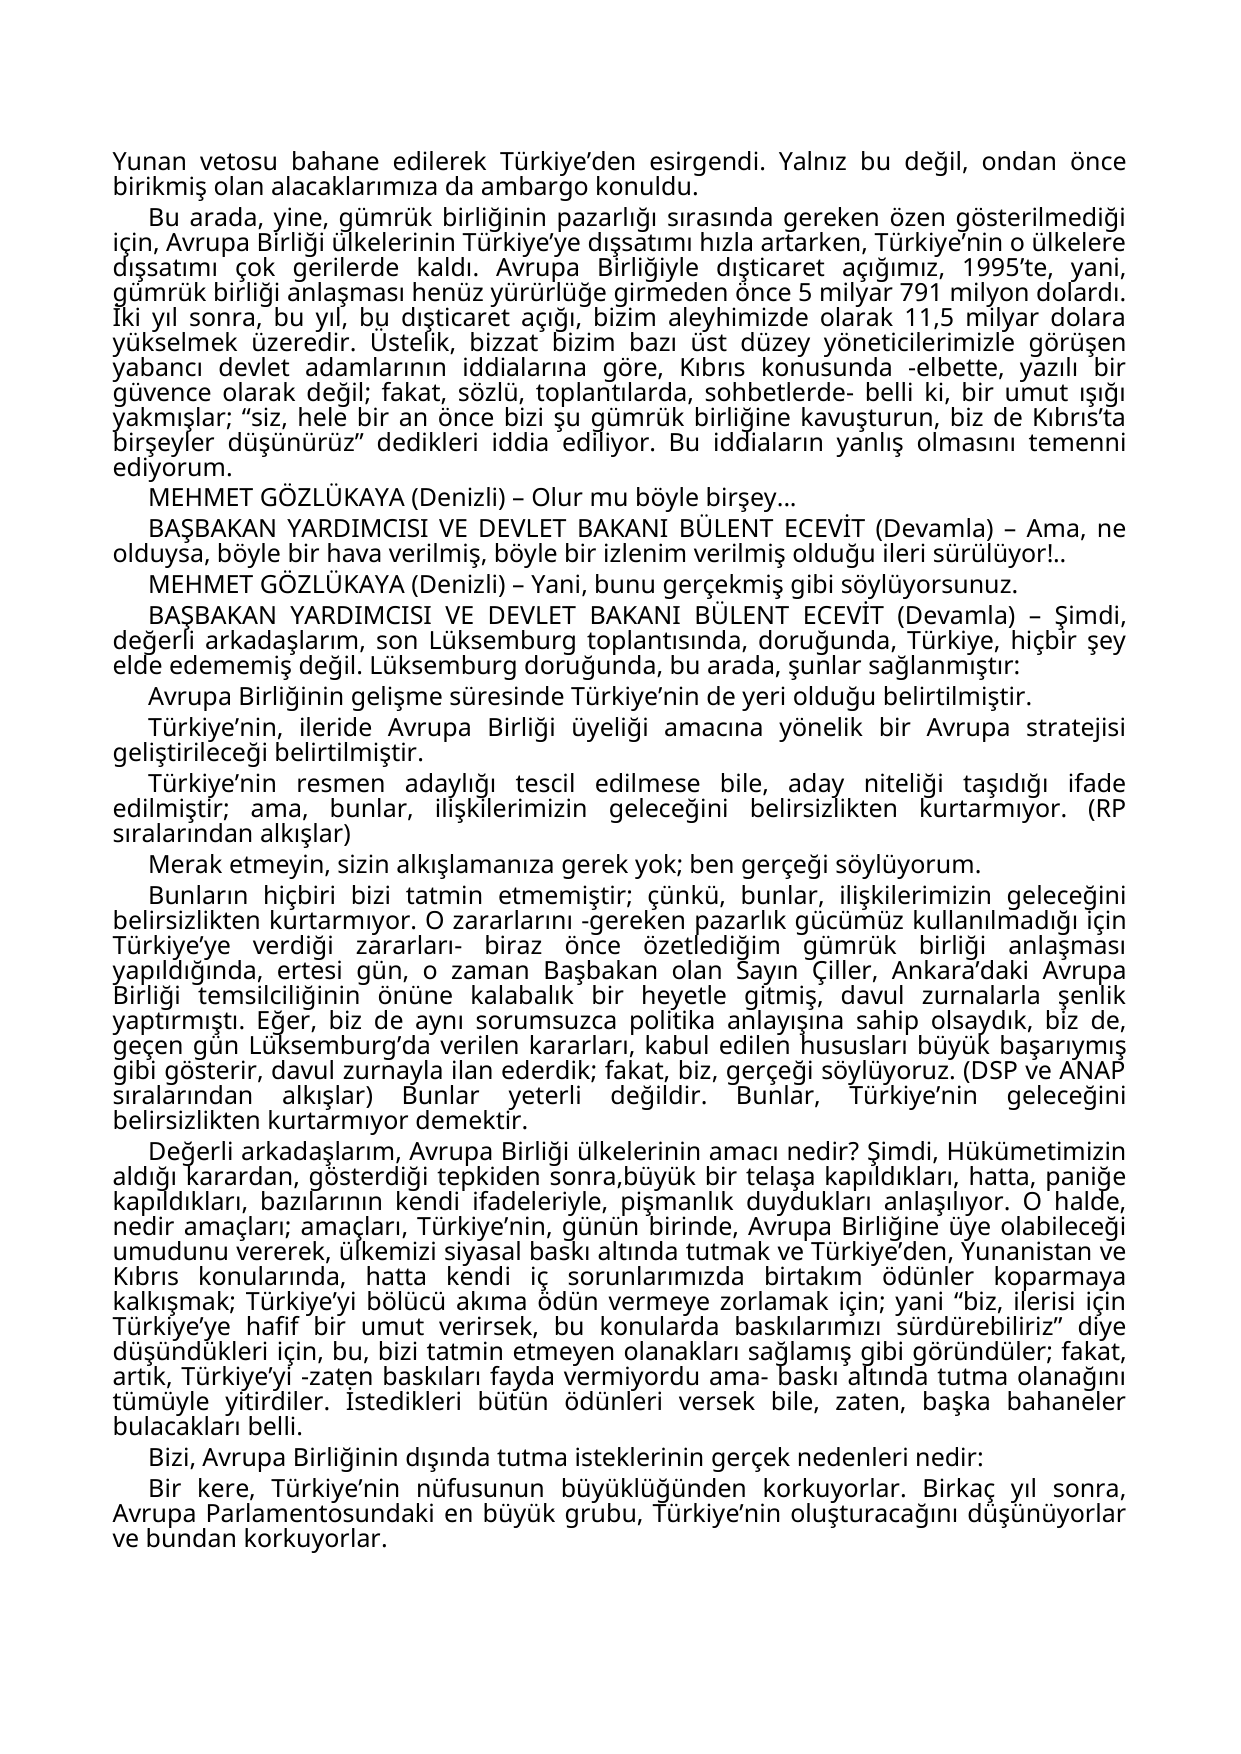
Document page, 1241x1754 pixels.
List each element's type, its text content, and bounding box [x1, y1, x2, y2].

text BAŞBAKAN YARDIMCISI VE DEVLET BAKANI BÜLENT ECEVİT (Devamla) – Şimdi, değerli arkadaşlarım, son Lüksemburg toplantısında, doruğunda, Türkiye, hiçbir şey elde edememiş değil. Lüksemburg doruğunda, bu arada, şunlar sağlanmıştır: [112, 605, 1128, 680]
text BAŞBAKAN YARDIMCISI VE DEVLET BAKANI BÜLENT ECEVİT (Devamla) – Ama, ne olduysa, böyle bir hava verilmiş, böyle bir izlenim verilmiş olduğu ileri sürülüyor!.. [112, 518, 1128, 568]
text Bir kere, Türkiye’nin nüfusunun büyüklüğünden korkuyorlar. Birkaç yıl sonra, Avrupa Parlamentosundaki en büyük grubu, Türkiye’nin oluşturacağını düşünüyorlar ve bundan korkuyorlar. [112, 1477, 1128, 1552]
text Değerli arkadaşlarım, Avrupa Birliği ülkelerinin amacı nedir? Şimdi, Hükümetimizin aldığı karardan, gösterdiği tepkiden sonra,büyük bir telaşa kapıldıkları, hatta, paniğe kapıldıkları, bazılarının kendi ifadeleriyle, pişmanlık duydukları anlaşılıyor. O halde, nedir amaçları; amaçları, Türkiye’nin, günün birinde, Avrupa Birliğine üye olabileceği umudunu vererek, ülkemizi siyasal baskı altında tutmak ve Türkiye’den, Yunanistan ve Kıbrıs konularında, hatta kendi iç sorunlarımızda birtakım ödünler koparmaya kalkışmak; Türkiye’yi bölücü akıma ödün vermeye zorlamak için; yani “biz, ilerisi için Türkiye’ye hafif bir umut verirsek, bu konularda baskılarımızı sürdürebiliriz” diye düşündükleri için, bu, bizi tatmin etmeyen olanakları sağlamış gibi göründüler; fakat, artık, Türkiye’yi -zaten baskıları fayda vermiyordu ama- baskı altında tutma olanağını tümüyle yitirdiler. İstedikleri bütün ödünleri versek bile, zaten, başka bahaneler bulacakları belli. [112, 1140, 1128, 1440]
text MEHMET GÖZLÜKAYA (Denizli) – Olur mu böyle birşey... [112, 487, 1128, 512]
text Merak etmeyin, sizin alkışlamanıza gerek yok; ben gerçeği söylüyorum. [112, 853, 1128, 878]
text Türkiye’nin resmen adaylığı tescil edilmese bile, aday niteliği taşıdığı ifade edilmiştir; ama, bunlar, ilişkilerimizin geleceğini belirsizlikten kurtarmıyor. (RP sıralarından alkışlar) [112, 772, 1128, 847]
text Bizi, Avrupa Birliğinin dışında tutma isteklerinin gerçek nedenleri nedir: [112, 1446, 1128, 1471]
text Avrupa Birliğinin gelişme süresinde Türkiye’nin de yeri olduğu belirtilmiştir. [112, 686, 1128, 711]
text MEHMET GÖZLÜKAYA (Denizli) – Yani, bunu gerçekmiş gibi söylüyorsunuz. [112, 574, 1128, 599]
text Bunların hiçbiri bizi tatmin etmemiştir; çünkü, bunlar, ilişkilerimizin geleceğini belirsizlikten kurtarmıyor. O zararlarını -gereken pazarlık gücümüz kullanılmadığı için Türkiye’ye verdiği zararları- biraz önce özetlediğim gümrük birliği anlaşması yapıldığında, ertesi gün, o zaman Başbakan olan Sayın Çiller, Ankara’daki Avrupa Birliği temsilciliğinin önüne kalabalık bir heyetle gitmiş, davul zurnalarla şenlik yaptırmıştı. Eğer, biz de aynı sorumsuzca politika anlayışına sahip olsaydık, biz de, geçen gün Lüksemburg’da verilen kararları, kabul edilen hususları büyük başarıymış gibi gösterir, davul zurnayla ilan ederdik; fakat, biz, gerçeği söylüyoruz. (DSP ve ANAP sıralarından alkışlar) Bunlar yeterli değildir. Bunlar, Türkiye’nin geleceğini belirsizlikten kurtarmıyor demektir. [112, 884, 1128, 1134]
text Türkiye’nin, ileride Avrupa Birliği üyeliği amacına yönelik bir Avrupa stratejisi geliştirileceği belirtilmiştir. [112, 717, 1128, 767]
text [112, 150, 1128, 200]
text Bu arada, yine, gümrük birliğinin pazarlığı sırasında gereken özen gösterilmediği için, Avrupa Birliği ülkelerinin Türkiye’ye dışsatımı hızla artarken, Türkiye’nin o ülkelere dışsatımı çok gerilerde kaldı. Avrupa Birliğiyle dışticaret açığımız, 1995’te, yani, gümrük birliği anlaşması henüz yürürlüğe girmeden önce 5 milyar 791 milyon dolardı. İki yıl sonra, bu yıl, bu dışticaret açığı, bizim aleyhimizde olarak 11,5 milyar dolara yükselmek üzeredir. Üstelik, bizzat bizim bazı üst düzey yöneticilerimizle görüşen yabancı devlet adamlarının iddialarına göre, Kıbrıs konusunda -elbette, yazılı bir güvence olarak değil; fakat, sözlü, toplantılarda, sohbetlerde- belli ki, bir umut ışığı yakmışlar; “siz, hele bir an önce bizi şu gümrük birliğine kavuşturun, biz de Kıbrıs’ta birşeyler düşünürüz” dedikleri iddia ediliyor. Bu iddiaların yanlış olmasını temenni ediyorum. [112, 206, 1128, 481]
